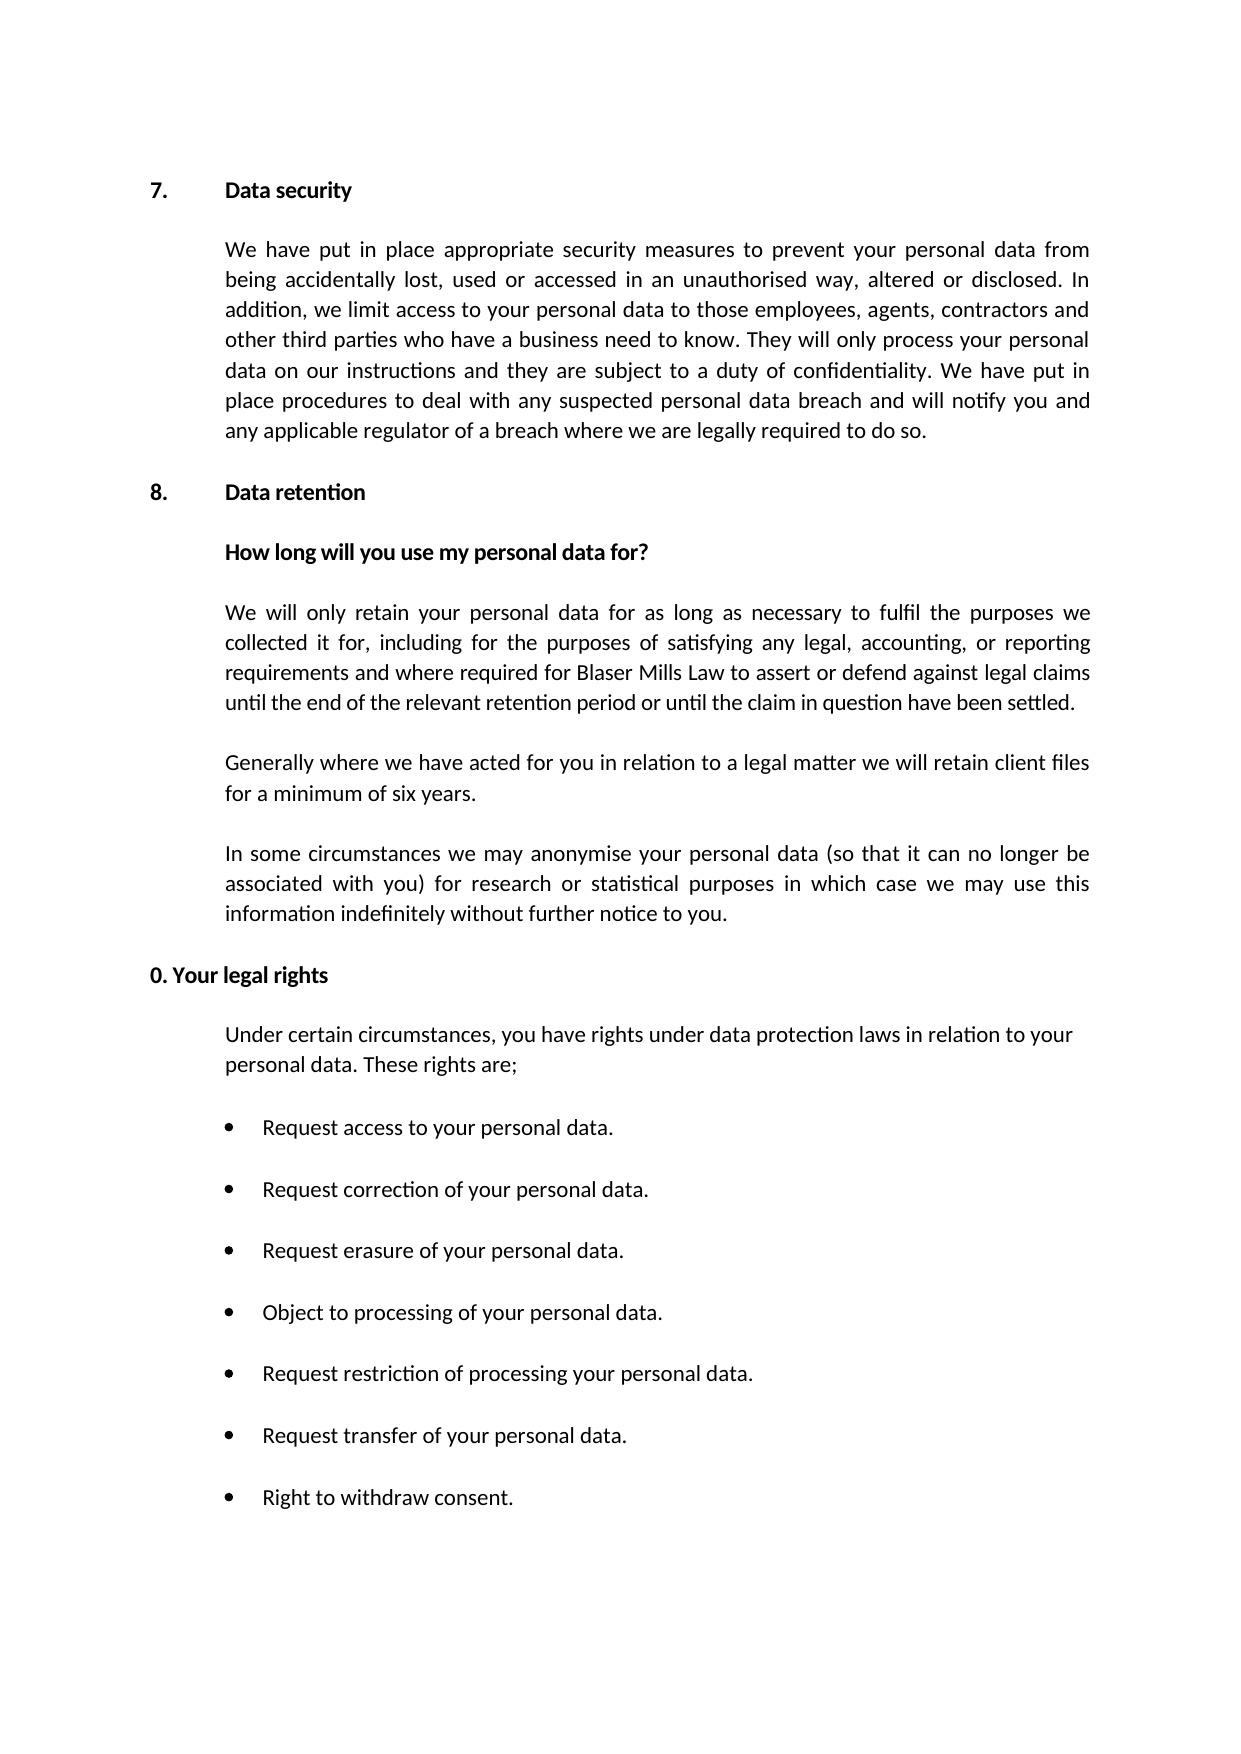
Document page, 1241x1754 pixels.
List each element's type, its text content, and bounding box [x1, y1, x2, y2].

list Request transfer of your personal data. [225, 1423, 1092, 1448]
text How long will you use my personal data for? [225, 542, 1092, 566]
text Under certain circumstances, you have rights under data protection laws in relation to your personal data. These rights are; [225, 1018, 1077, 1078]
text We have put in place appropriate security measures to prevent your personal data from being accidentally lost, used or accessed in an unauthorised way, altered or disclosed. In addition, we limit access to your personal data to those employees, agents, contractors and other third parties who have a business need to know. They will only process your personal data on our instructions and they are subject to a duty of confidentiality. We have put in place procedures to deal with any suspected personal data breach and will notify you and any applicable regulator of a breach where we are legally required to do so. [225, 233, 1092, 444]
text We will only retain your personal data for as long as necessary to fulfil the purposes we collected it for, including for the purposes of satisfying any legal, accounting, or reporting requirements and where required for Blaser Mills Law to assert or defend against legal claims until the end of the relevant retention period or until the claim in question have been settled. [225, 596, 1092, 717]
list Data security [150, 179, 1092, 203]
list Data retention [150, 481, 1092, 505]
list Request restriction of processing your personal data. [225, 1362, 1092, 1387]
list Your legal rights [150, 964, 1092, 988]
list Request erasure of your personal data. [225, 1239, 1092, 1263]
list Right to withdraw consent. [225, 1485, 1092, 1510]
text In some circumstances we may anonymise your personal data (so that it can no longer be associated with you) for research or statistical purposes in which case we may use this information indefinitely without further notice to you. [225, 837, 1092, 928]
list Object to processing of your personal data. [225, 1300, 1092, 1325]
list Request access to your personal data. [225, 1115, 1092, 1140]
text Generally where we have acted for you in relation to a legal matter we will retain client files for a minimum of six years. [225, 747, 1092, 807]
list Request correction of your personal data. [225, 1177, 1092, 1202]
